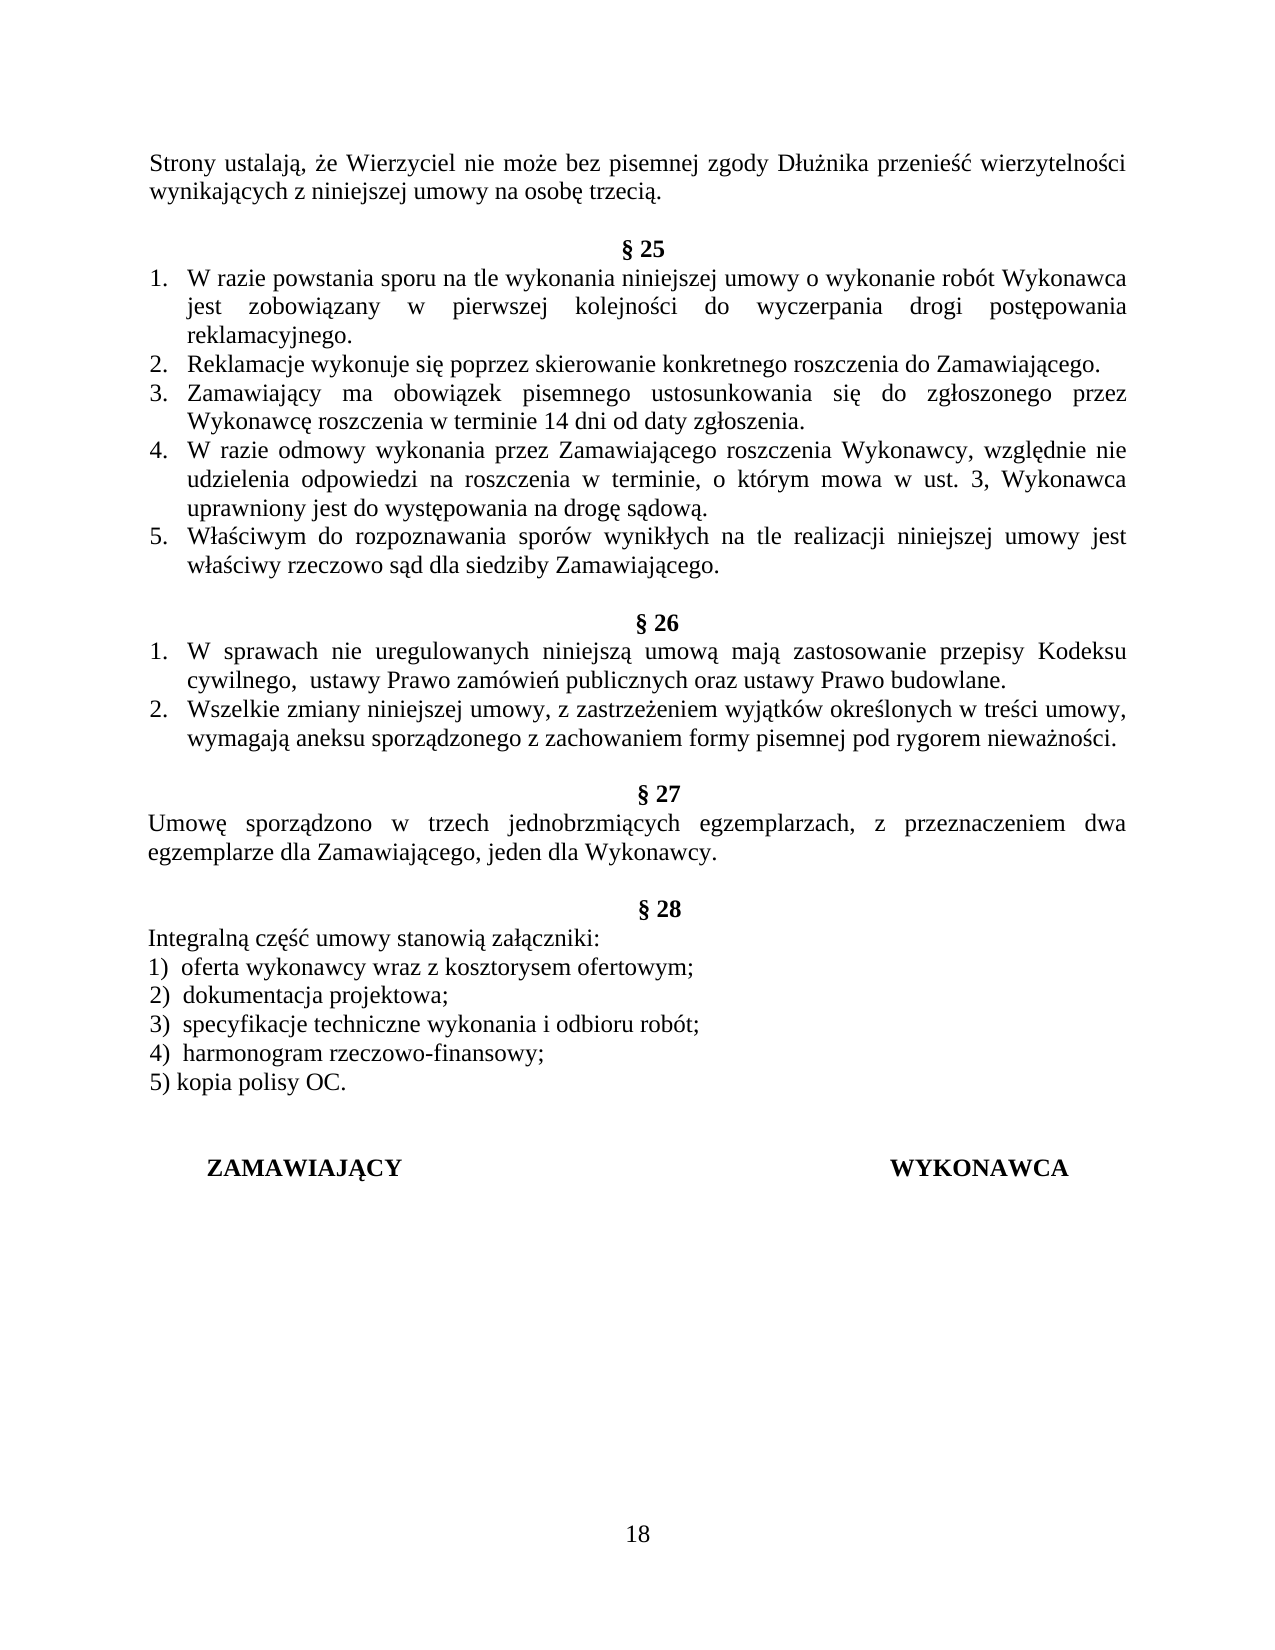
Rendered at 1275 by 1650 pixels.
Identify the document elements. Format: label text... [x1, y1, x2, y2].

list Reklamacje wykonuje się poprzez skierowanie konkretnego roszczenia do Zamawiającego. [149, 349, 1127, 378]
text Integralną część umowy stanowią załączniki: [148, 923, 1127, 952]
text 4) harmonogram rzeczowo-finansowy; [149, 1038, 1127, 1067]
text 3) specyfikacje techniczne wykonania i odbioru robót; [149, 1009, 1127, 1038]
list Wszelkie zmiany niniejszej umowy, z zastrzeżeniem wyjątków określonych w treści umowy, wymagają aneksu sporządzonego z zachowaniem formy pisemnej pod rygorem nieważności. [149, 694, 1127, 751]
text 1) oferta wykonawcy wraz z kosztorysem ofertowym; [148, 952, 1127, 981]
text 5) kopia polisy OC. [149, 1067, 1127, 1096]
text § 28 [148, 894, 1127, 923]
list W sprawach nie uregulowanych niniejszą umową mają zastosowanie przepisy Kodeksu cywilnego, ustawy Prawo zamówień publicznych oraz ustawy Prawo budowlane. [149, 636, 1127, 694]
text 2) dokumentacja projektowa; [149, 981, 1127, 1009]
list W razie powstania sporu na tle wykonania niniejszej umowy o wykonanie robót Wykonawca jest zobowiązany w pierwszej kolejności do wyczerpania drogi postępowania reklamacyjnego. [149, 263, 1127, 349]
text § 25 [146, 234, 1127, 263]
text Strony ustalają, że Wierzyciel nie może bez pisemnej zgody Dłużnika przenieść wierzytelności wynikających z niniejszej umowy na osobę trzecią. [149, 148, 1127, 205]
text Umowę sporządzono w trzech jednobrzmiących egzemplarzach, z przeznaczeniem dwa egzemplarze dla Zamawiającego, jeden dla Wykonawcy. [148, 808, 1127, 866]
list Zamawiający ma obowiązek pisemnego ustosunkowania się do zgłoszonego przez Wykonawcę roszczenia w terminie 14 dni od daty zgłoszenia. [149, 378, 1127, 435]
text § 27 [146, 779, 1127, 808]
text § 26 [149, 608, 1127, 636]
list W razie odmowy wykonania przez Zamawiającego roszczenia Wykonawcy, względnie nie udzielenia odpowiedzi na roszczenia w terminie, o którym mowa w ust. 3, Wykonawca uprawniony jest do występowania na drogę sądową. [149, 435, 1127, 521]
list Właściwym do rozpoznawania sporów wynikłych na tle realizacji niniejszej umowy jest właściwy rzeczowo sąd dla siedziby Zamawiającego. [149, 521, 1127, 579]
text ZAMAWIAJĄCY WYKONAWCA [148, 1153, 1127, 1182]
